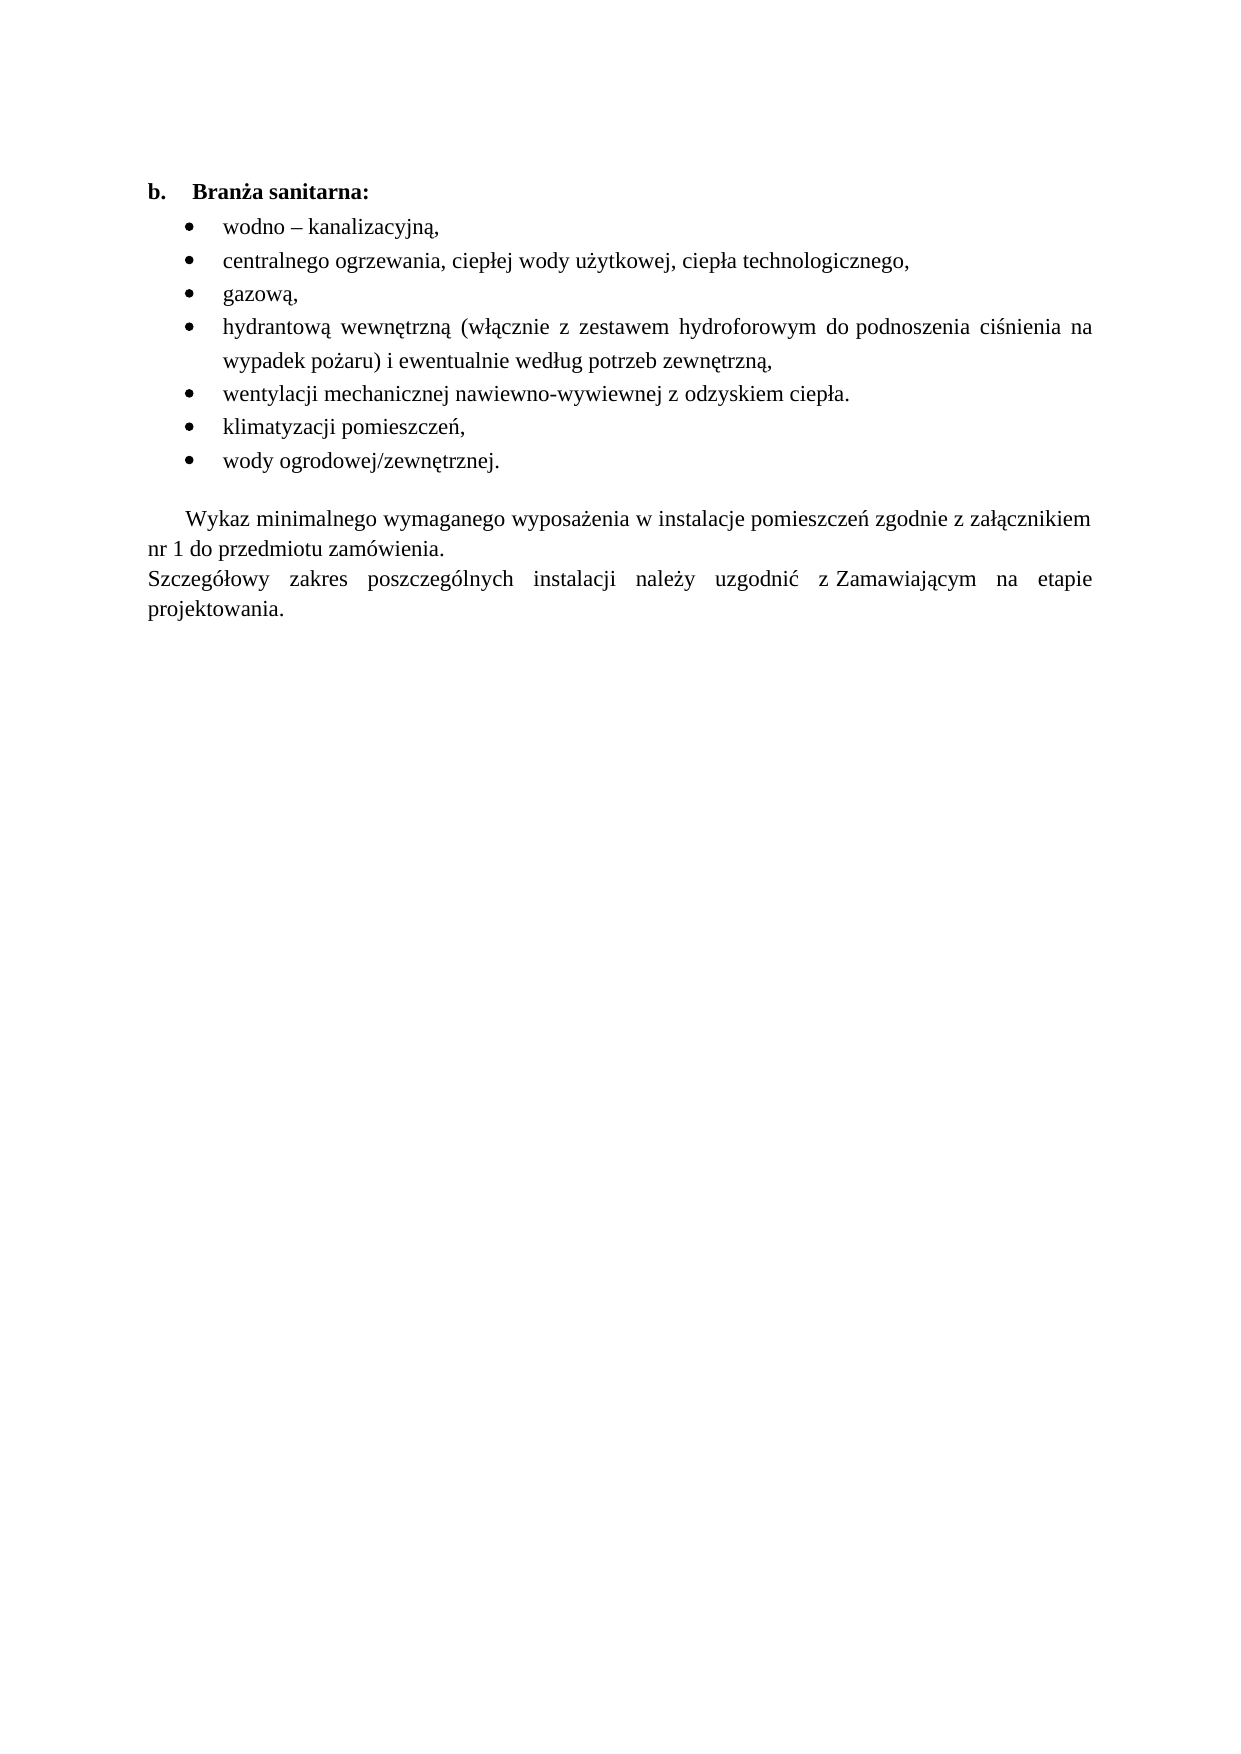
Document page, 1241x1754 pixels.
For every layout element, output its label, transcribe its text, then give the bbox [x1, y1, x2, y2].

list gazową, [185, 275, 1093, 308]
list hydrantową wewnętrzną (włącznie z zestawem hydroforowym do podnoszenia ciśnienia na wypadek pożaru) i ewentualnie według potrzeb zewnętrzną, [185, 308, 1093, 375]
list wody ogrodowej/zewnętrznej. [185, 441, 1093, 475]
list klimatyzacji pomieszczeń, [185, 408, 1093, 441]
list wentylacji mechanicznej nawiewno-wywiewnej z odzyskiem ciepła. [185, 375, 1093, 408]
list Branża sanitarna: [148, 178, 1093, 204]
text Szczegółowy zakres poszczególnych instalacji należy uzgodnić z Zamawiającym na etapie projektowania. [148, 565, 1093, 622]
list centralnego ogrzewania, ciepłej wody użytkowej, ciepła technologicznego, [185, 241, 1093, 275]
text Wykaz minimalnego wymaganego wyposażenia w instalacje pomieszczeń zgodnie z załącznikiem nr 1 do przedmiotu zamówienia. [148, 505, 1093, 561]
list wodno – kanalizacyjną, [185, 208, 1093, 241]
